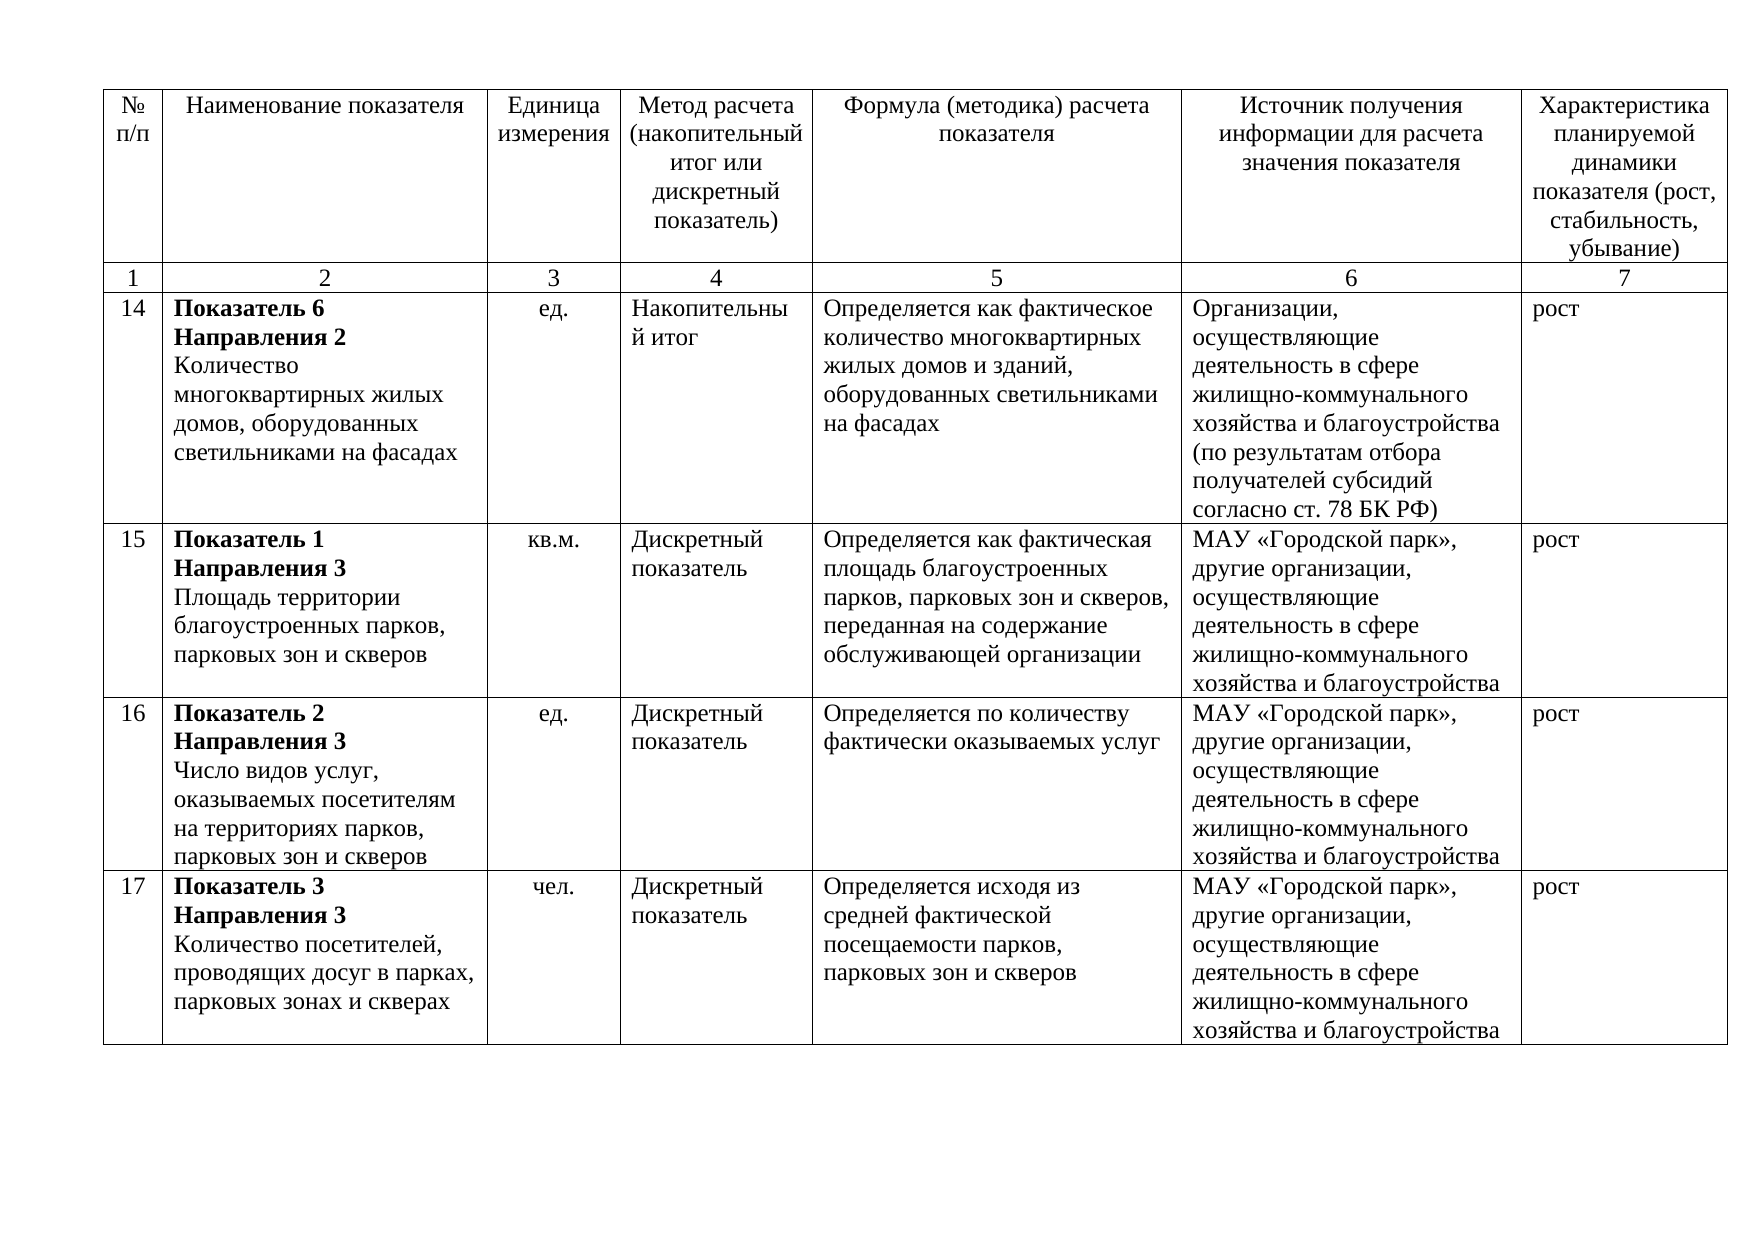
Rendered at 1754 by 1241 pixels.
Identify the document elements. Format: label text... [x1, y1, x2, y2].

table_cell 16 [104, 698, 162, 870]
table_cell МАУ «Городской парк», другие организации, осуществляющие деятельность в сфере жилищно-коммунального хозяйства и благоустройства [1182, 871, 1521, 1044]
table_cell 5 [813, 263, 1181, 292]
table_header Формула (методика) расчета показателя [813, 90, 1181, 262]
table_header Наименование показателя [163, 90, 487, 262]
table_cell Определяется как фактическое количество многоквартирных жилых домов и зданий, оборудованных светильниками на фасадах [813, 293, 1181, 523]
table_cell чел. [488, 871, 620, 1044]
table_cell кв.м. [488, 524, 620, 697]
table_cell ед. [488, 293, 620, 523]
table_cell ед. [488, 698, 620, 870]
table_cell Показатель 1 Направления 3 Площадь территории благоустроенных парков, парковых зон и скверов [163, 524, 487, 697]
table_cell рост [1522, 698, 1727, 870]
table_cell Определяется как фактическая площадь благоустроенных парков, парковых зон и скверов, переданная на содержание обслуживающей организации [813, 524, 1181, 697]
table_cell Дискретный показатель [621, 871, 812, 1044]
table_cell МАУ «Городской парк», другие организации, осуществляющие деятельность в сфере жилищно-коммунального хозяйства и благоустройства [1182, 524, 1521, 697]
table_cell Показатель 3 Направления 3 Количество посетителей, проводящих досуг в парках, парковых зонах и скверах [163, 871, 487, 1044]
table_header Метод расчета (накопительный итог или дискретный показатель) [621, 90, 812, 262]
table_cell рост [1522, 293, 1727, 523]
table_cell рост [1522, 871, 1727, 1044]
table_cell 6 [1182, 263, 1521, 292]
table_cell 3 [488, 263, 620, 292]
table_cell рост [1522, 524, 1727, 697]
table_cell Определяется по количеству фактически оказываемых услуг [813, 698, 1181, 870]
table_cell Дискретный показатель [621, 524, 812, 697]
table_cell 1 [104, 263, 162, 292]
table_header Источник получения информации для расчета значения показателя [1182, 90, 1521, 262]
table_cell Определяется исходя из средней фактической посещаемости парков, парковых зон и скверов [813, 871, 1181, 1044]
table_cell Дискретный показатель [621, 698, 812, 870]
table_header Единица измерения [488, 90, 620, 262]
table_cell 17 [104, 871, 162, 1044]
table_cell Показатель 2 Направления 3 Число видов услуг, оказываемых посетителям на территориях парков, парковых зон и скверов [163, 698, 487, 870]
table_cell 15 [104, 524, 162, 697]
table_cell 7 [1522, 263, 1727, 292]
table_header № п/п [104, 90, 162, 262]
table_cell 2 [163, 263, 487, 292]
table_header Характеристика планируемой динамики показателя (рост, стабильность, убывание) [1522, 90, 1727, 262]
table_cell 14 [104, 293, 162, 523]
table_cell МАУ «Городской парк», другие организации, осуществляющие деятельность в сфере жилищно-коммунального хозяйства и благоустройства [1182, 698, 1521, 870]
table_cell Накопительный итог [621, 293, 812, 523]
table_cell Показатель 6 Направления 2 Количество многоквартирных жилых домов, оборудованных светильниками на фасадах [163, 293, 487, 523]
table_cell 4 [621, 263, 812, 292]
